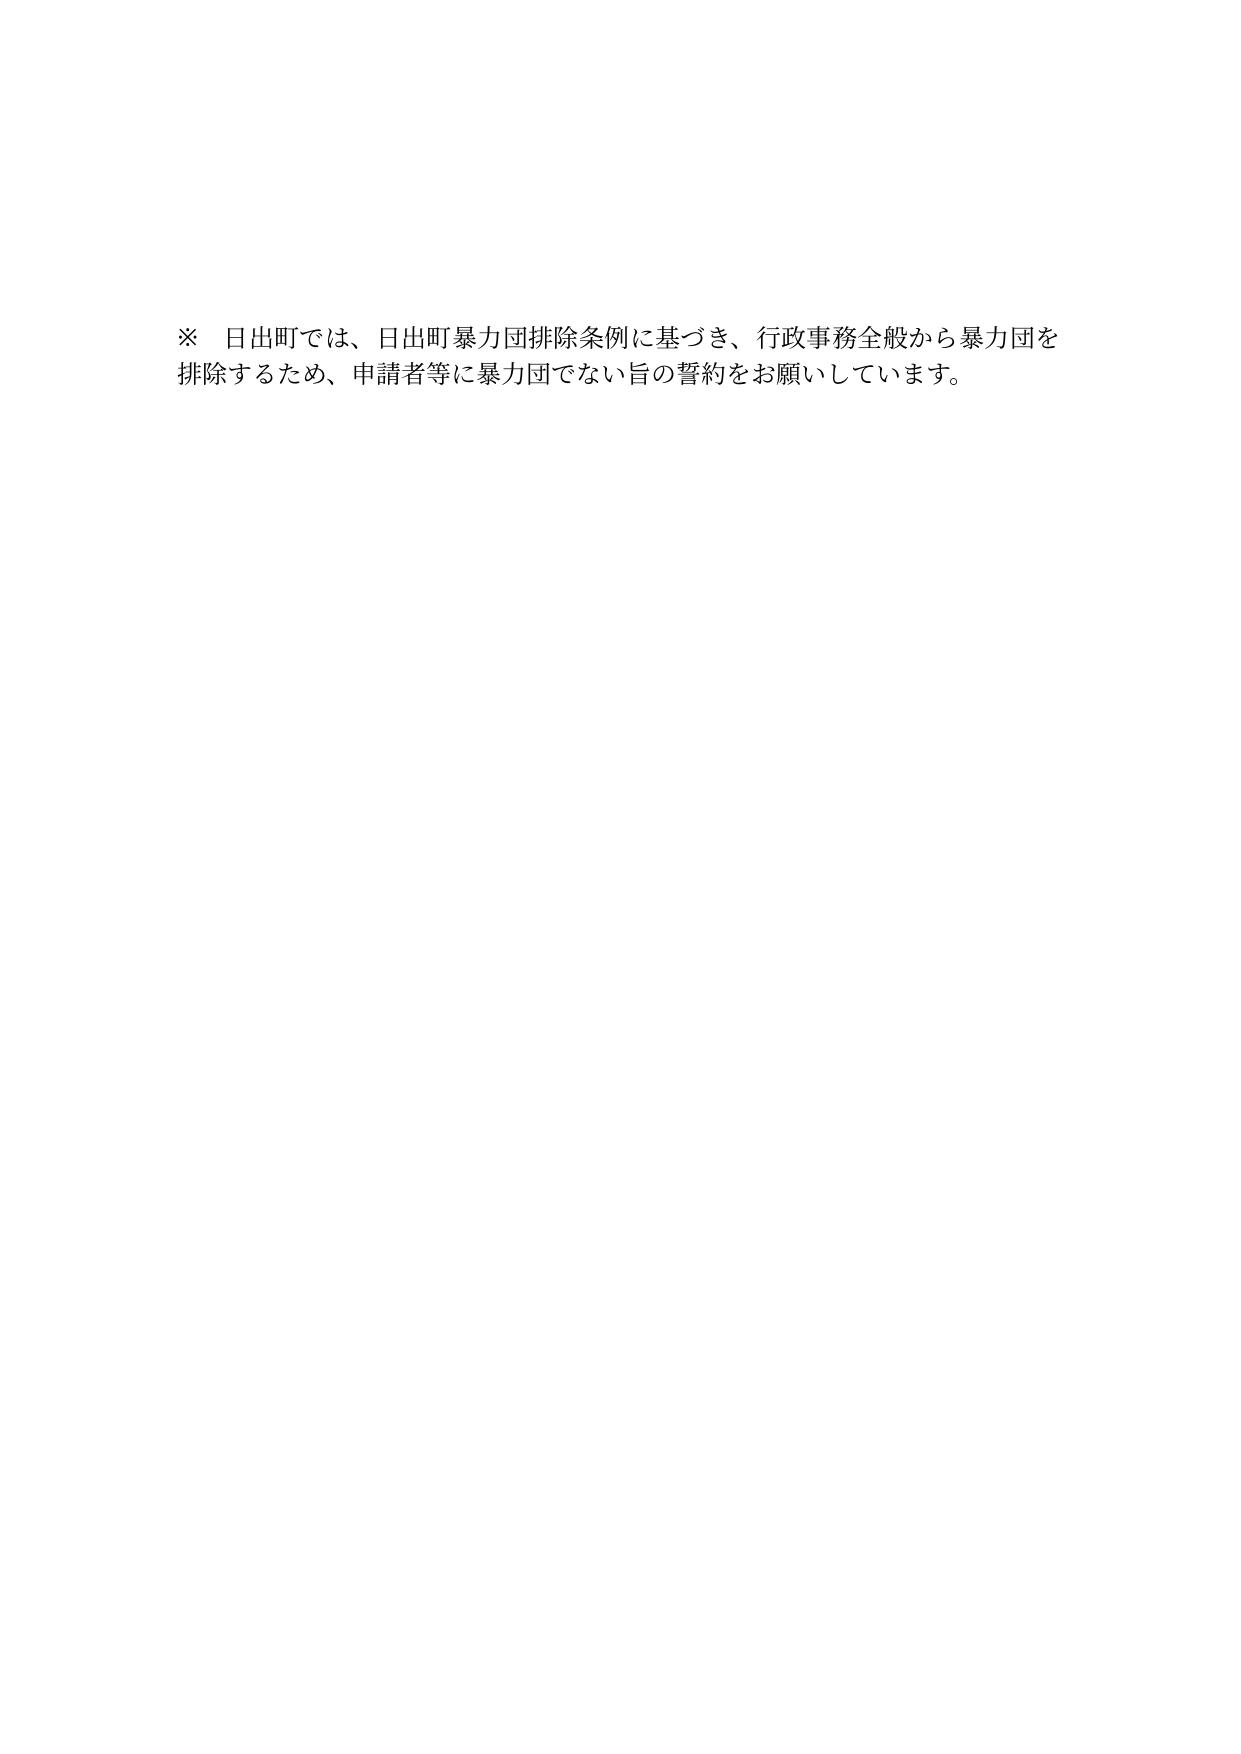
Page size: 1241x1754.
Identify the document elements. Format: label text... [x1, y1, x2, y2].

text ※ 日出町では、日出町暴力団排除条例に基づき、行政事務全般から暴力団を排除するため、申請者等に暴力団でない旨の誓約をお願いしています。 [177, 319, 1063, 391]
